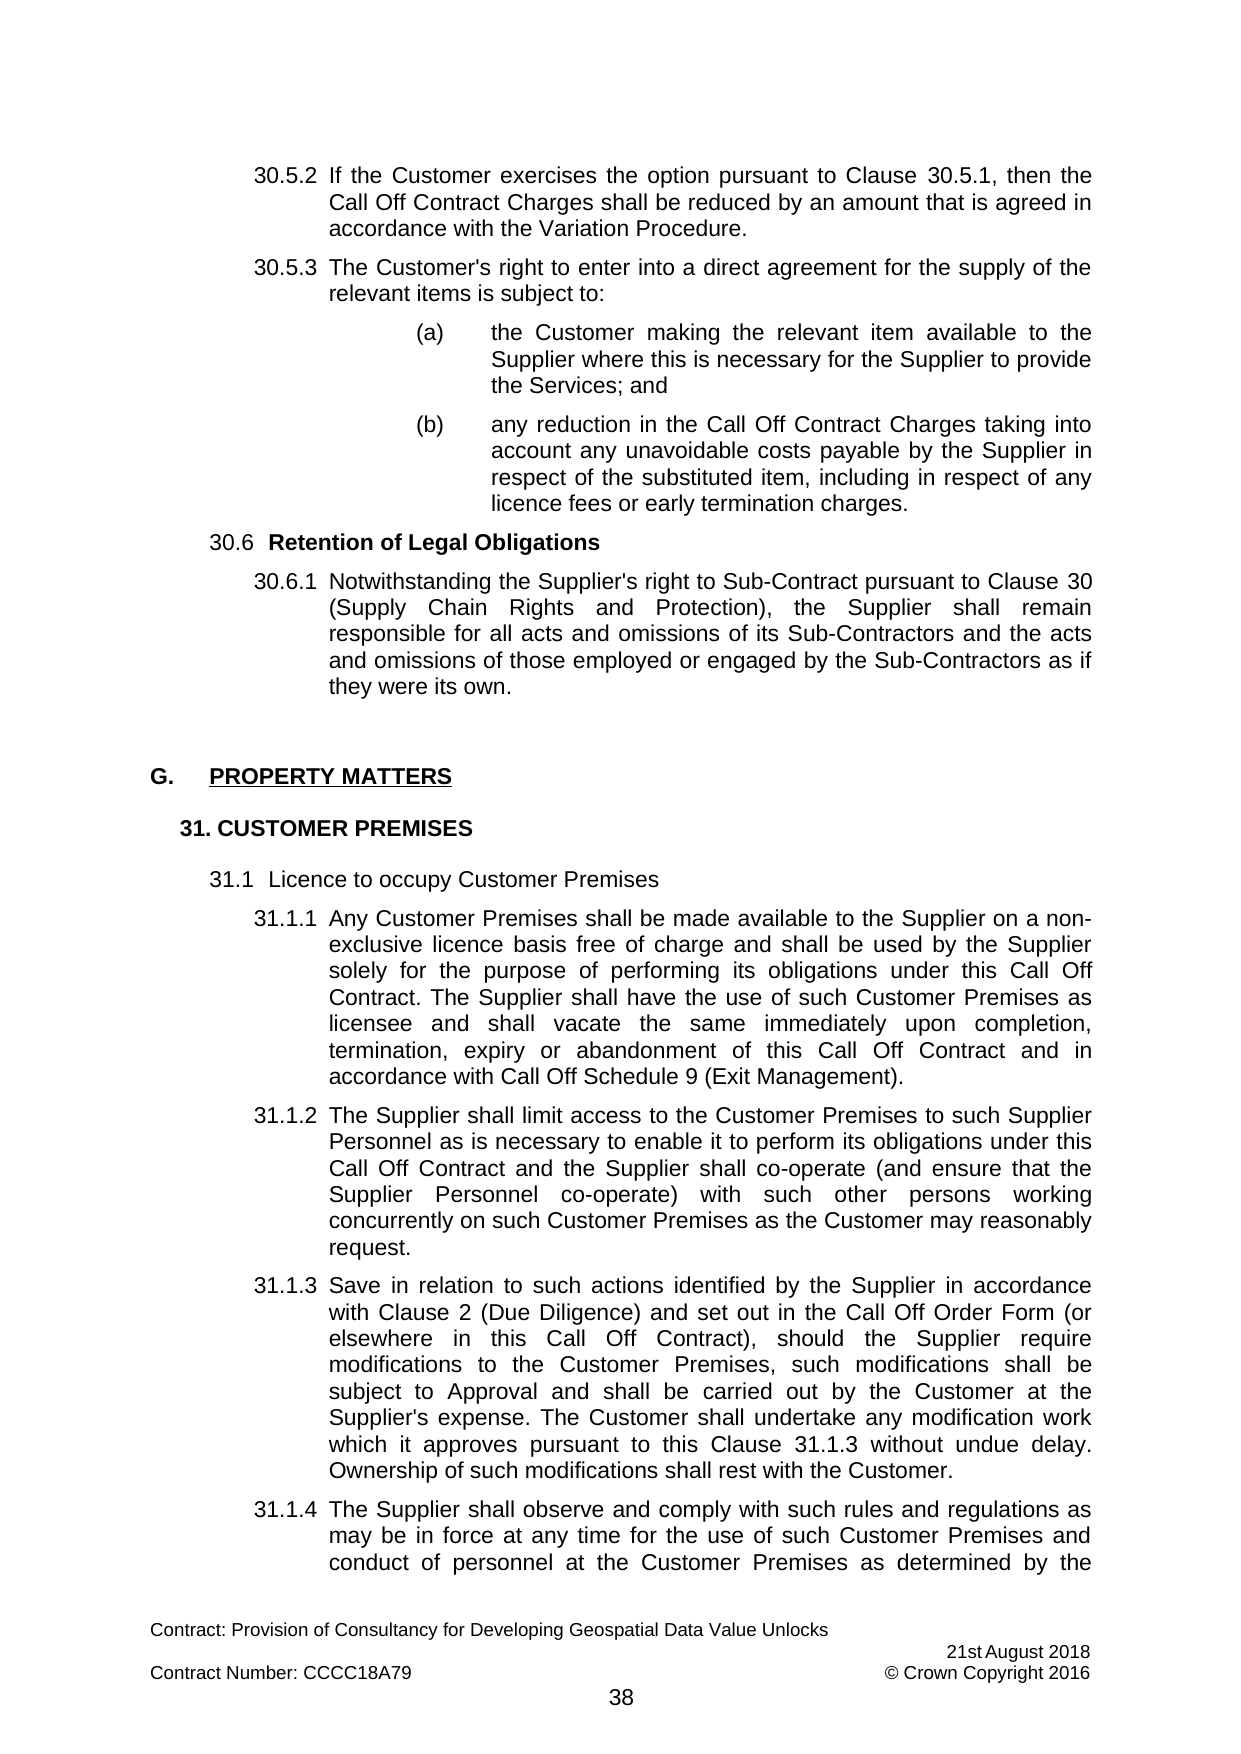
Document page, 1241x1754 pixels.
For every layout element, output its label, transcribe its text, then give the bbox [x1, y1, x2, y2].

text The Supplier shall limit access to the Customer Premises to such Supplier Personnel as is necessary to enable it to perform its obligations under this Call Off Contract and the Supplier shall co-operate (and ensure that the Supplier Personnel co-operate) with such other persons working concurrently on such Customer Premises as the Customer may reasonably request. [253, 1102, 1093, 1260]
text Any Customer Premises shall be made available to the Supplier on a non-exclusive licence basis free of charge and shall be used by the Supplier solely for the purpose of performing its obligations under this Call Off Contract. The Supplier shall have the use of such Customer Premises as licensee and shall vacate the same immediately upon completion, termination, expiry or abandonment of this Call Off Contract and in accordance with Call Off Schedule 9 (Exit Management). [253, 905, 1093, 1089]
text the Customer making the relevant item available to the Supplier where this is necessary for the Supplier to provide the Services; and [416, 319, 1093, 398]
text Notwithstanding the Supplier's right to Sub-Contract pursuant to Clause 30 (Supply Chain Rights and Protection), the Supplier shall remain responsible for all acts and omissions of its Sub-Contractors and the acts and omissions of those employed or engaged by the Sub-Contractors as if they were its own. [253, 568, 1093, 699]
subtitle Retention of Legal Obligations [209, 529, 1093, 555]
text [253, 1496, 1093, 1575]
text Licence to occupy Customer Premises [209, 866, 1093, 892]
text Save in relation to such actions identified by the Supplier in accordance with Clause 2 (Due Diligence) and set out in the Call Off Order Form (or elsewhere in this Call Off Contract), should the Supplier require modifications to the Customer Premises, such modifications shall be subject to Approval and shall be carried out by the Customer at the Supplier's expense. The Customer shall undertake any modification work which it approves pursuant to this Clause 31.1.3 without undue delay. Ownership of such modifications shall rest with the Customer. [253, 1272, 1093, 1483]
subtitle CUSTOMER PREMISES [179, 814, 1093, 841]
subtitle PROPERTY MATTERS [150, 763, 1093, 789]
text If the Customer exercises the option pursuant to Clause 30.5.1, then the Call Off Contract Charges shall be reduced by an amount that is agreed in accordance with the Variation Procedure. [253, 162, 1093, 242]
text The Customer's right to enter into a direct agreement for the supply of the relevant items is subject to: [253, 254, 1093, 307]
text any reduction in the Call Off Contract Charges taking into account any unavoidable costs payable by the Supplier in respect of the substituted item, including in respect of any licence fees or early termination charges. [416, 411, 1093, 516]
